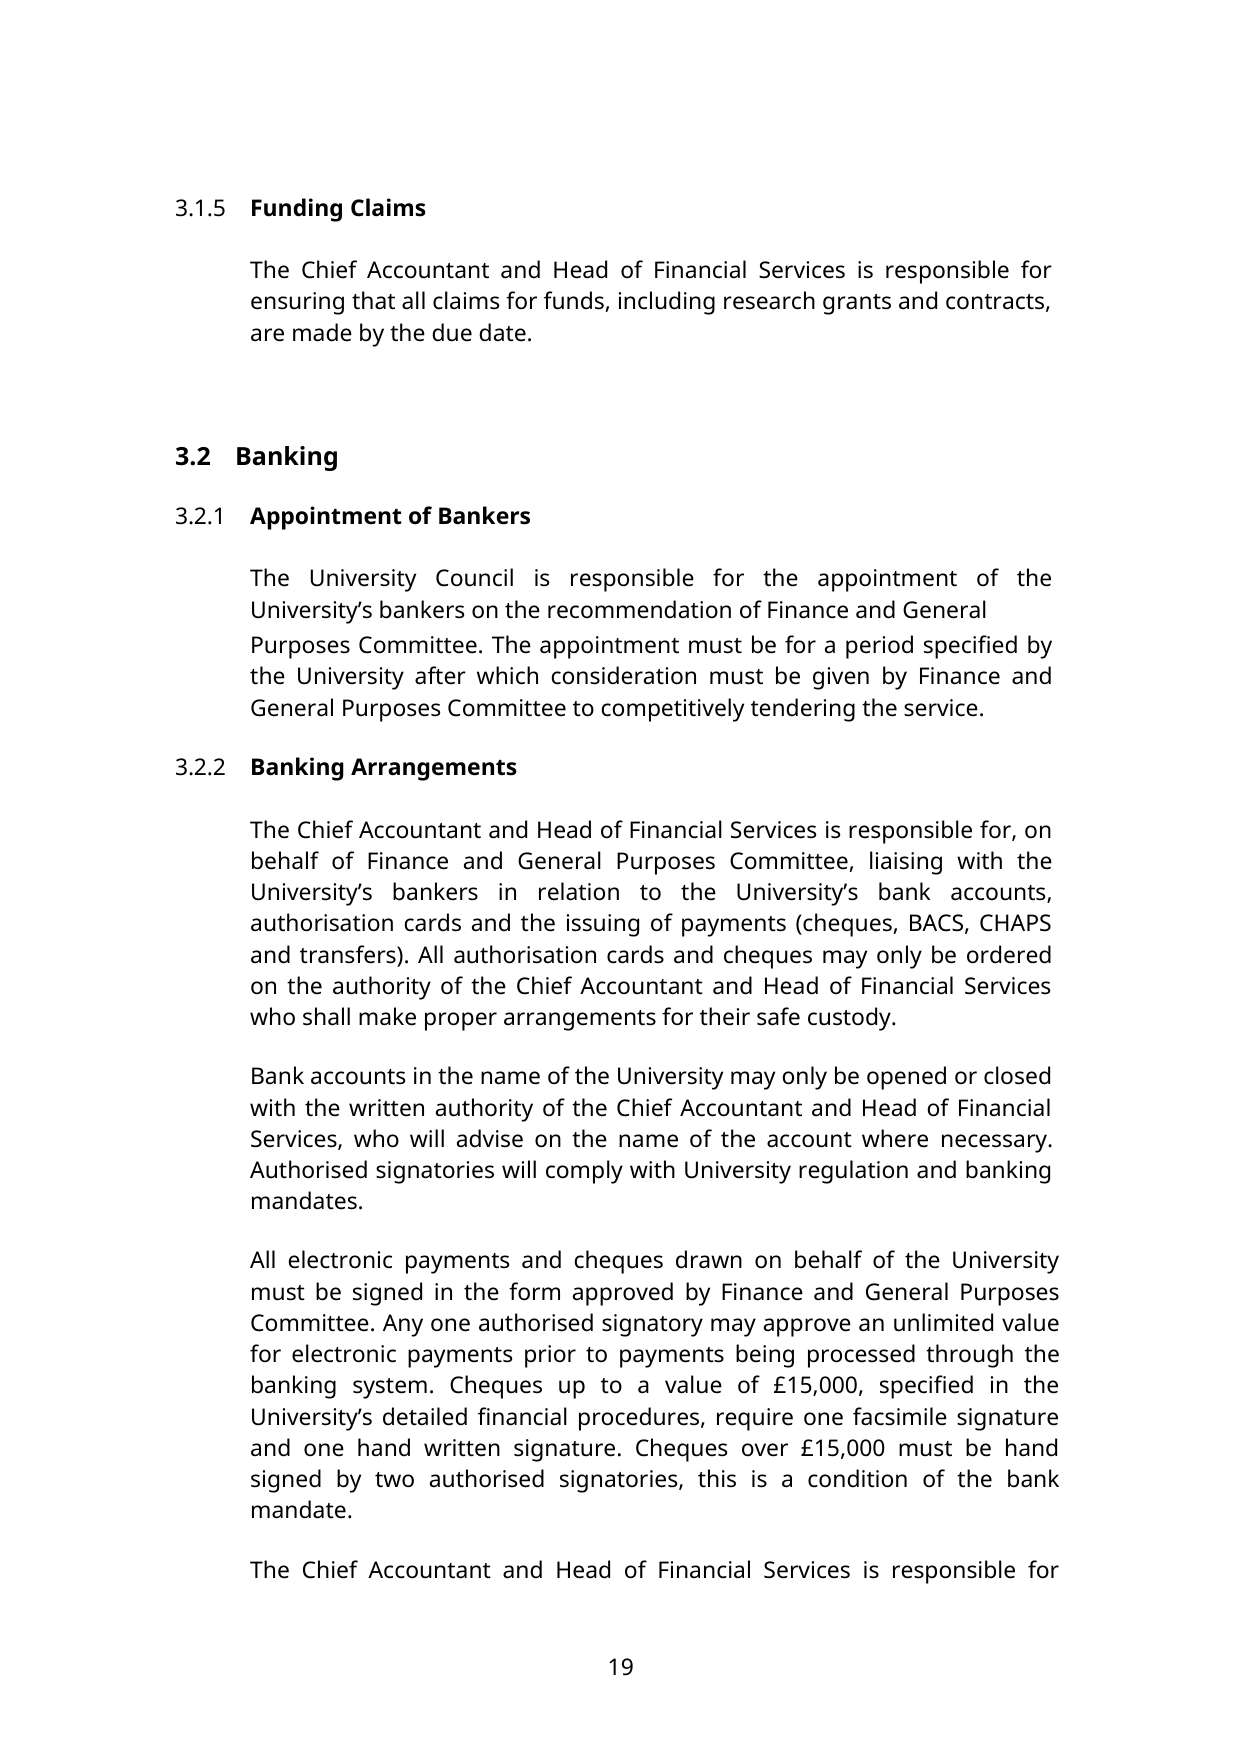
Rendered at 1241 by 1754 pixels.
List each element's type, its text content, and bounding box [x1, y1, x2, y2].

text The University Council is responsible for the appointment of the University’s bankers on the recommendation of Finance and General [250, 562, 1053, 625]
text The Chief Accountant and Head of Financial Services is responsible for, on behalf of Finance and General Purposes Committee, liaising with the University’s bankers in relation to the University’s bank accounts, authorisation cards and the issuing of payments (cheques, BACS, CHAPS and transfers). All authorisation cards and cheques may only be ordered on the authority of the Chief Accountant and Head of Financial Services who shall make proper arrangements for their safe custody. [250, 813, 1053, 1032]
text All electronic payments and cheques drawn on behalf of the University must be signed in the form approved by Finance and General Purposes Committee. Any one authorised signatory may approve an unlimited value for electronic payments prior to payments being processed through the banking system. Cheques up to a value of £15,000, specified in the University’s detailed financial procedures, require one facsimile signature and one hand written signature. Cheques over £15,000 must be hand signed by two authorised signatories, this is a condition of the bank mandate. [250, 1244, 1061, 1526]
text Bank accounts in the name of the University may only be opened or closed with the written authority of the Chief Accountant and Head of Financial Services, who will advise on the name of the account where necessary. Authorised signatories will comply with University regulation and banking mandates. [250, 1060, 1053, 1216]
subtitle Appointment of Bankers [175, 500, 1065, 531]
subtitle Funding Claims [175, 192, 1065, 223]
subtitle Banking Arrangements [175, 751, 1065, 782]
text Purposes Committee. The appointment must be for a period specified by the University after which consideration must be given by Finance and General Purposes Committee to competitively tendering the service. [250, 629, 1053, 723]
subtitle Banking [175, 438, 1065, 472]
text The Chief Accountant and Head of Financial Services is responsible for ensuring that all claims for funds, including research grants and contracts, are made by the due date. [250, 254, 1053, 348]
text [250, 1553, 1061, 1585]
